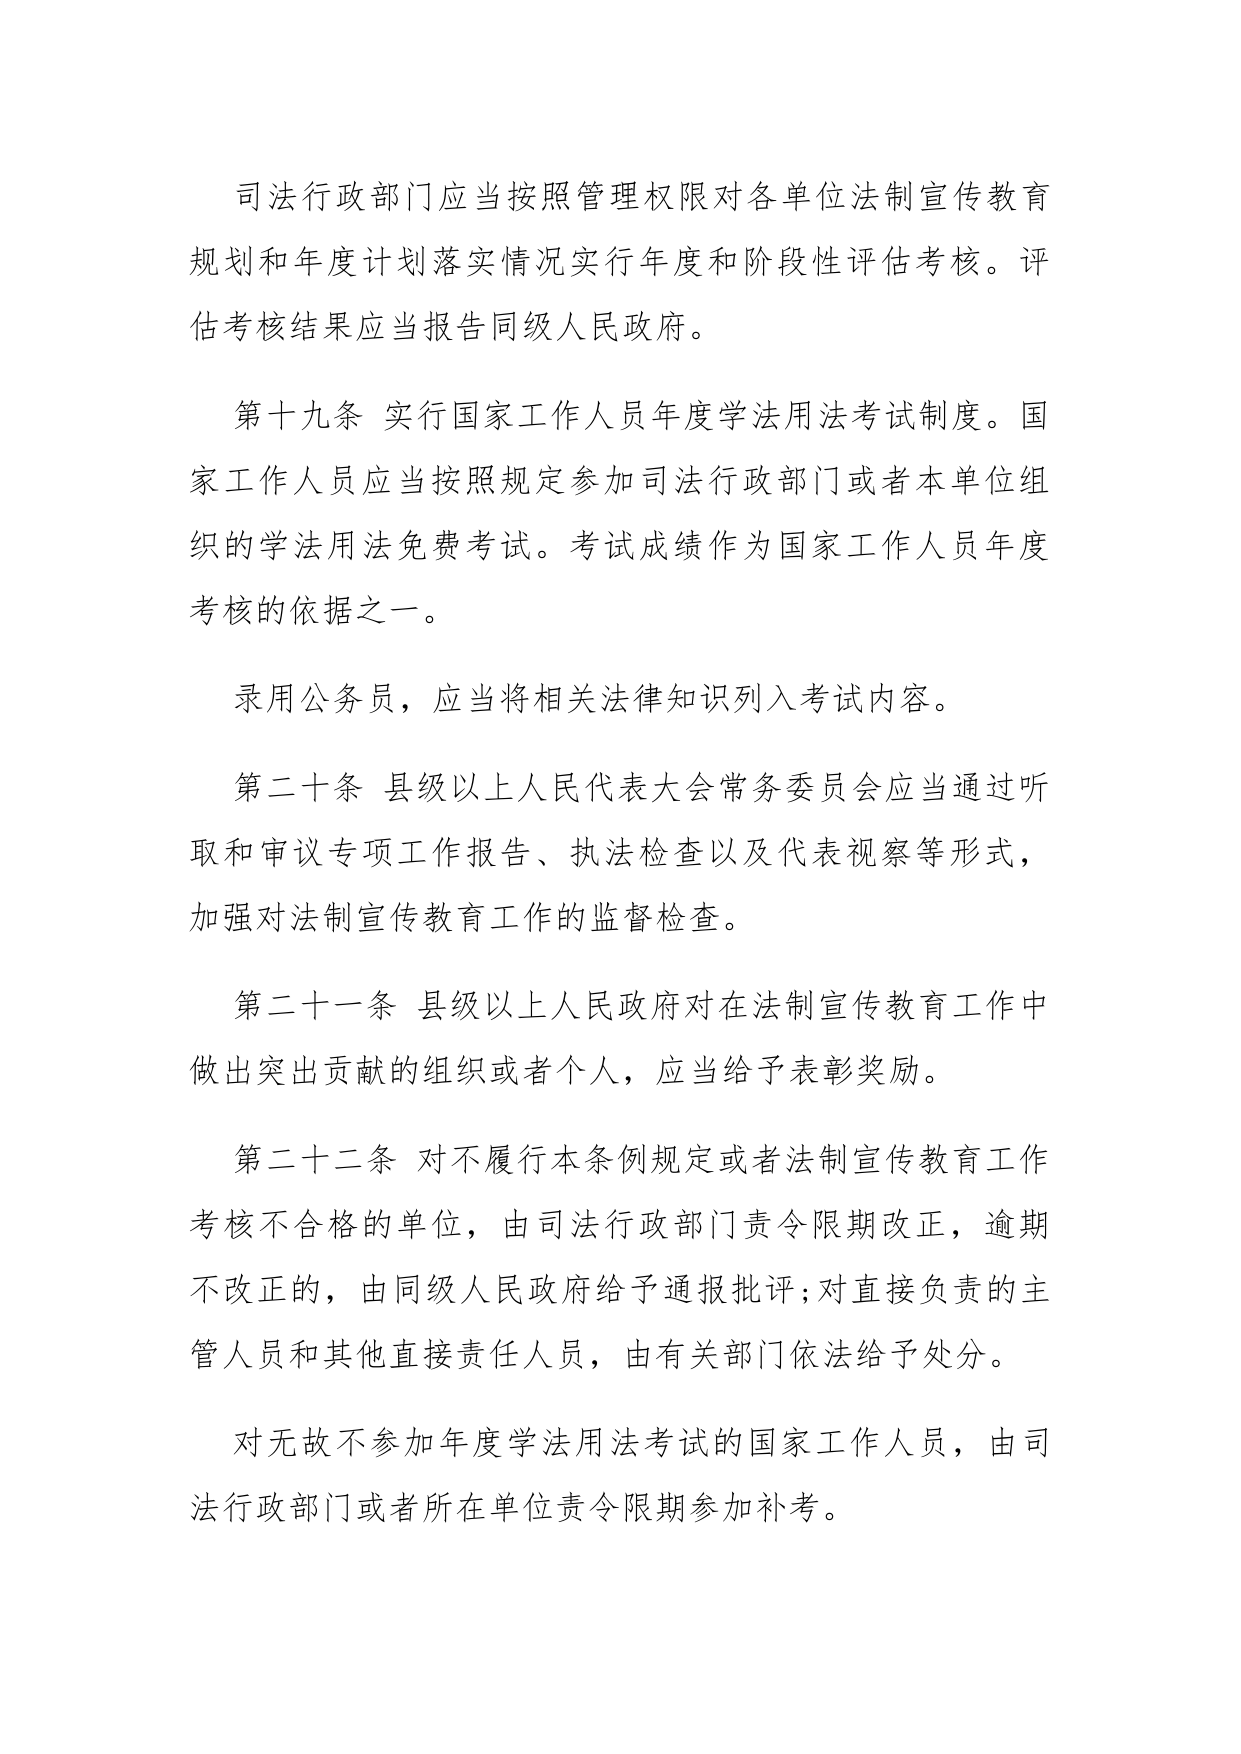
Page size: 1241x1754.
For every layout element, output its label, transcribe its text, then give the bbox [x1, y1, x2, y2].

text 第二十一条 县级以上人民政府对在法制宣传教育工作中做出突出贡献的组织或者个人，应当给予表彰奖励。 [187, 971, 1053, 1101]
text 对无故不参加年度学法用法考试的国家工作人员，由司法行政部门或者所在单位责令限期参加补考。 [187, 1408, 1053, 1538]
text 第十九条 实行国家工作人员年度学法用法考试制度。国家工作人员应当按照规定参加司法行政部门或者本单位组织的学法用法免费考试。考试成绩作为国家工作人员年度考核的依据之一。 [187, 380, 1053, 640]
text 第二十条 县级以上人民代表大会常务委员会应当通过听取和审议专项工作报告、执法检查以及代表视察等形式，加强对法制宣传教育工作的监督检查。 [187, 752, 1053, 947]
text 司法行政部门应当按照管理权限对各单位法制宣传教育规划和年度计划落实情况实行年度和阶段性评估考核。评估考核结果应当报告同级人民政府。 [187, 162, 1053, 357]
text 录用公务员，应当将相关法律知识列入考试内容。 [187, 664, 1053, 729]
text 第二十二条 对不履行本条例规定或者法制宣传教育工作考核不合格的单位，由司法行政部门责令限期改正，逾期不改正的，由同级人民政府给予通报批评;对直接负责的主管人员和其他直接责任人员，由有关部门依法给予处分。 [187, 1124, 1053, 1384]
